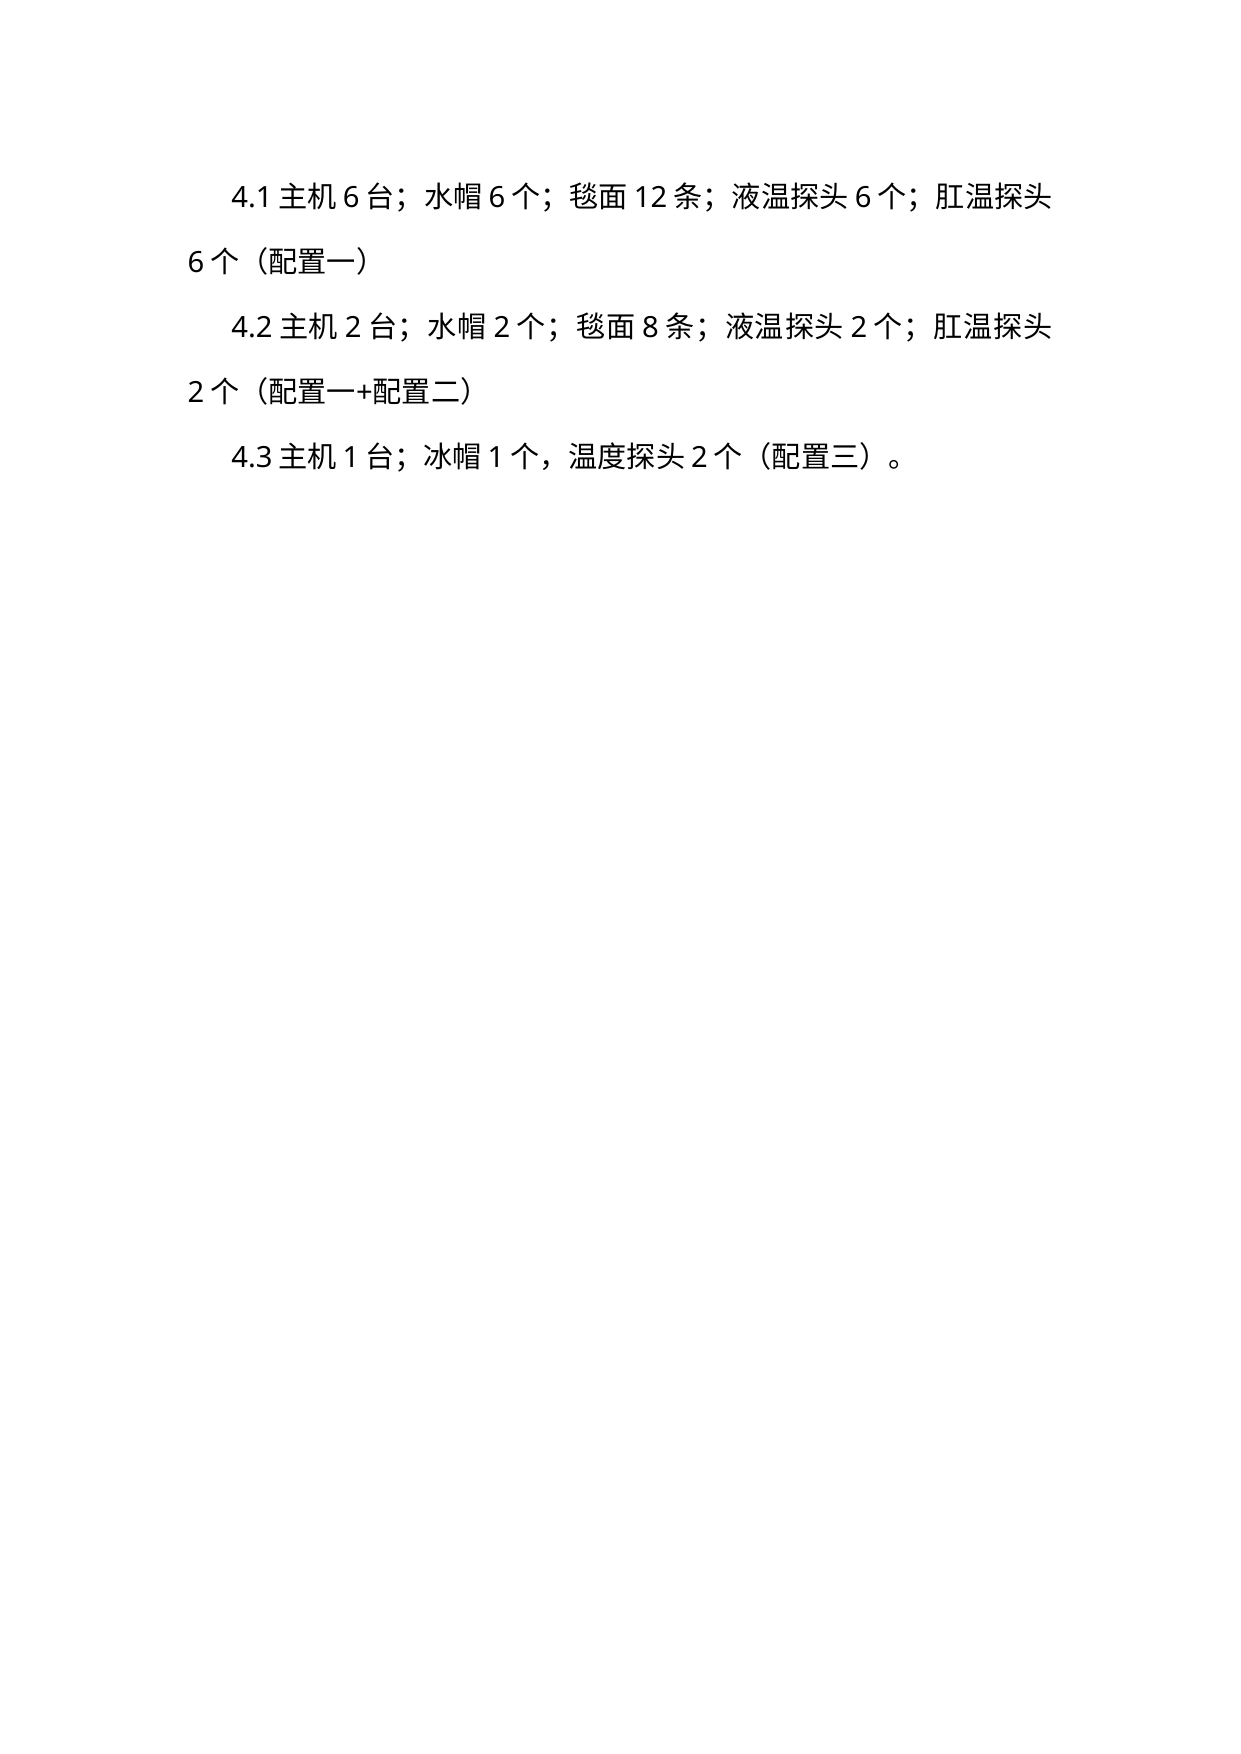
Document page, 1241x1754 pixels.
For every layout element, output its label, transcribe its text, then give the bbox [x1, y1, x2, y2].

text 4.3主机1台；冰帽1个，温度探头2个（配置三）。 [187, 422, 1053, 487]
text 4.1主机6台；水帽6个；毯面12条；液温探头6个；肛温探头6个（配置一） [187, 162, 1053, 292]
text 4.2主机2台；水帽2个；毯面8条；液温探头2个；肛温探头2个（配置一+配置二） [187, 292, 1053, 422]
